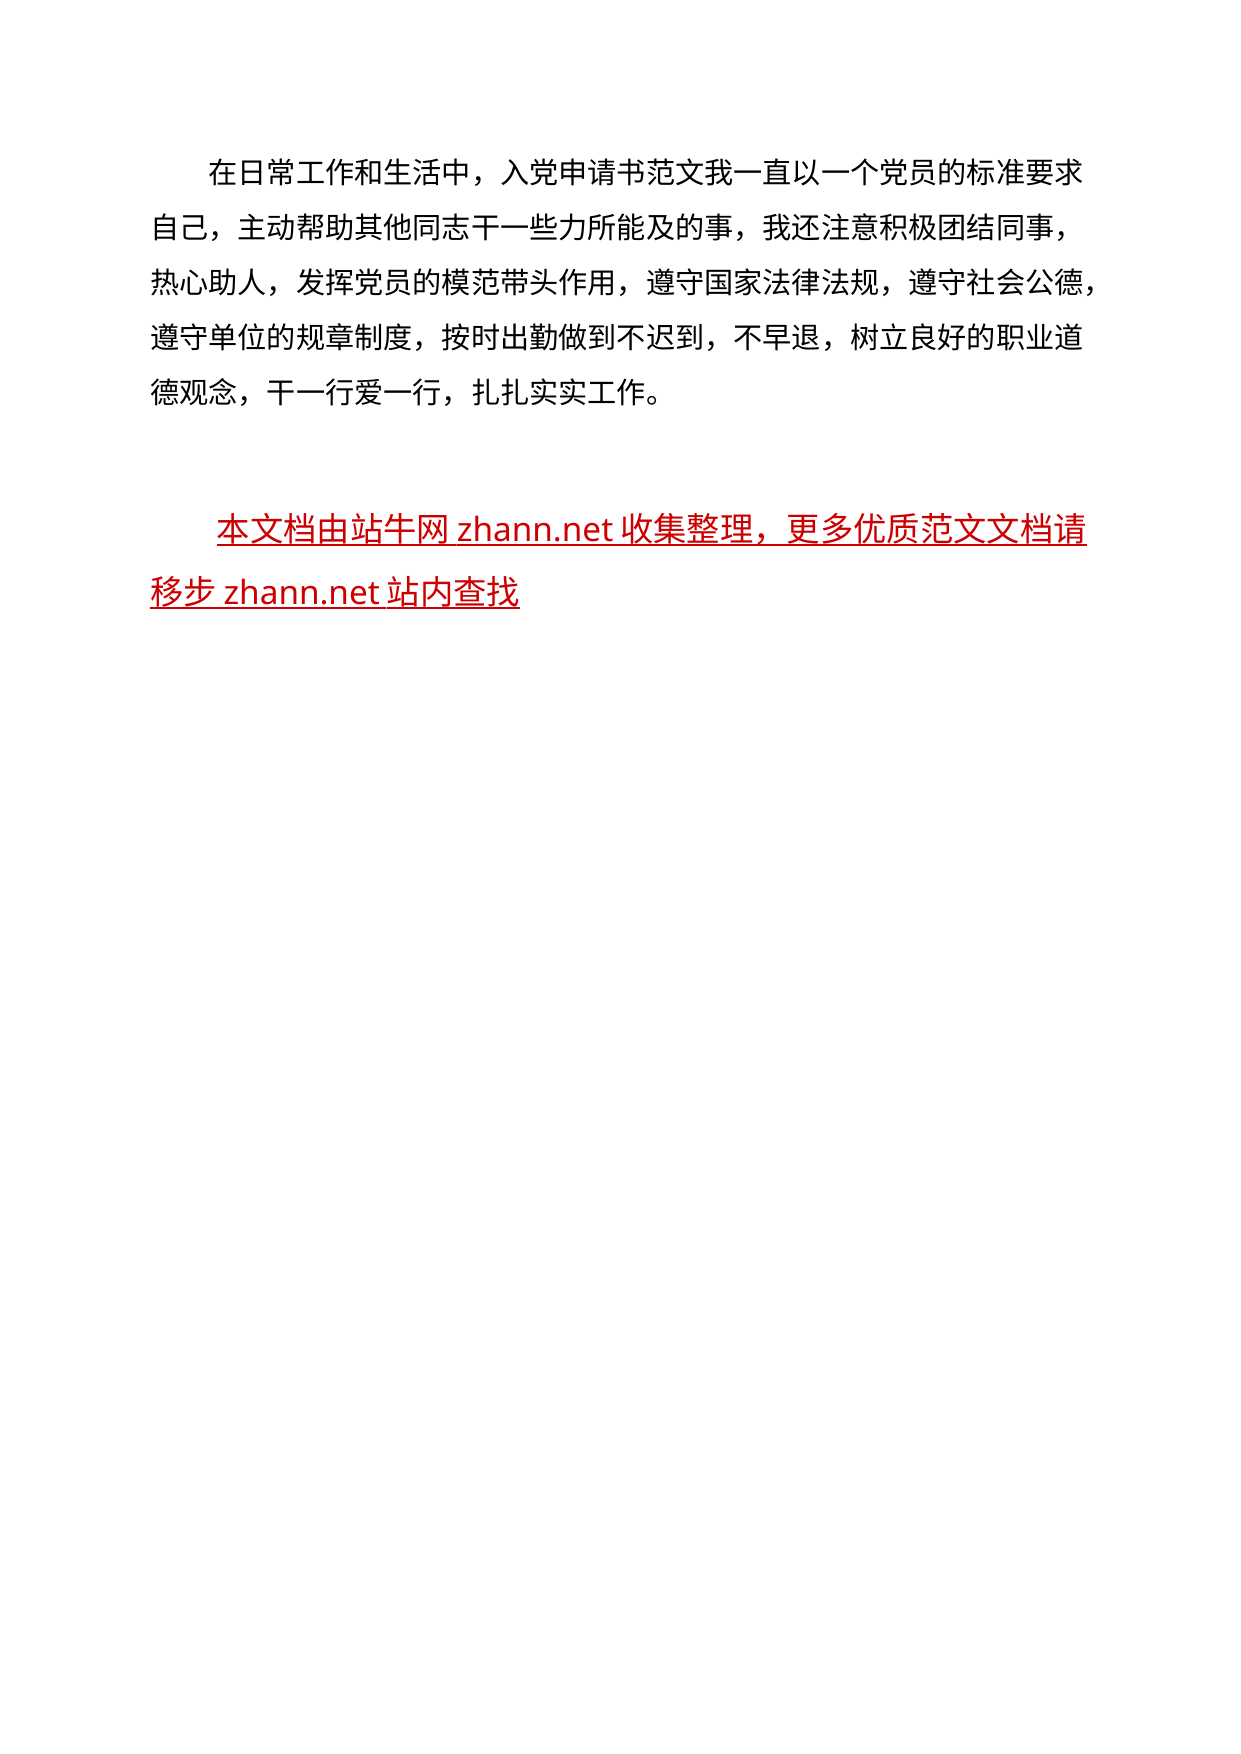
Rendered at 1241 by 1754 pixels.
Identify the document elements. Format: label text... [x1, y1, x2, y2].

text 在日常工作和生活中，入党申请书范文我一直以一个党员的标准要求自己，主动帮助其他同志干一些力所能及的事，我还注意积极团结同事，热心助人，发挥党员的模范带头作用，遵守国家法律法规，遵守社会公德，遵守单位的规章制度，按时出勤做到不迟到，不早退，树立良好的职业道德观念，干一行爱一行，扎扎实实工作。 [150, 150, 1090, 412]
text 本文档由站牛网zhann.net收集整理，更多优质范文文档请移步zhann.net站内查找 [150, 503, 1090, 614]
